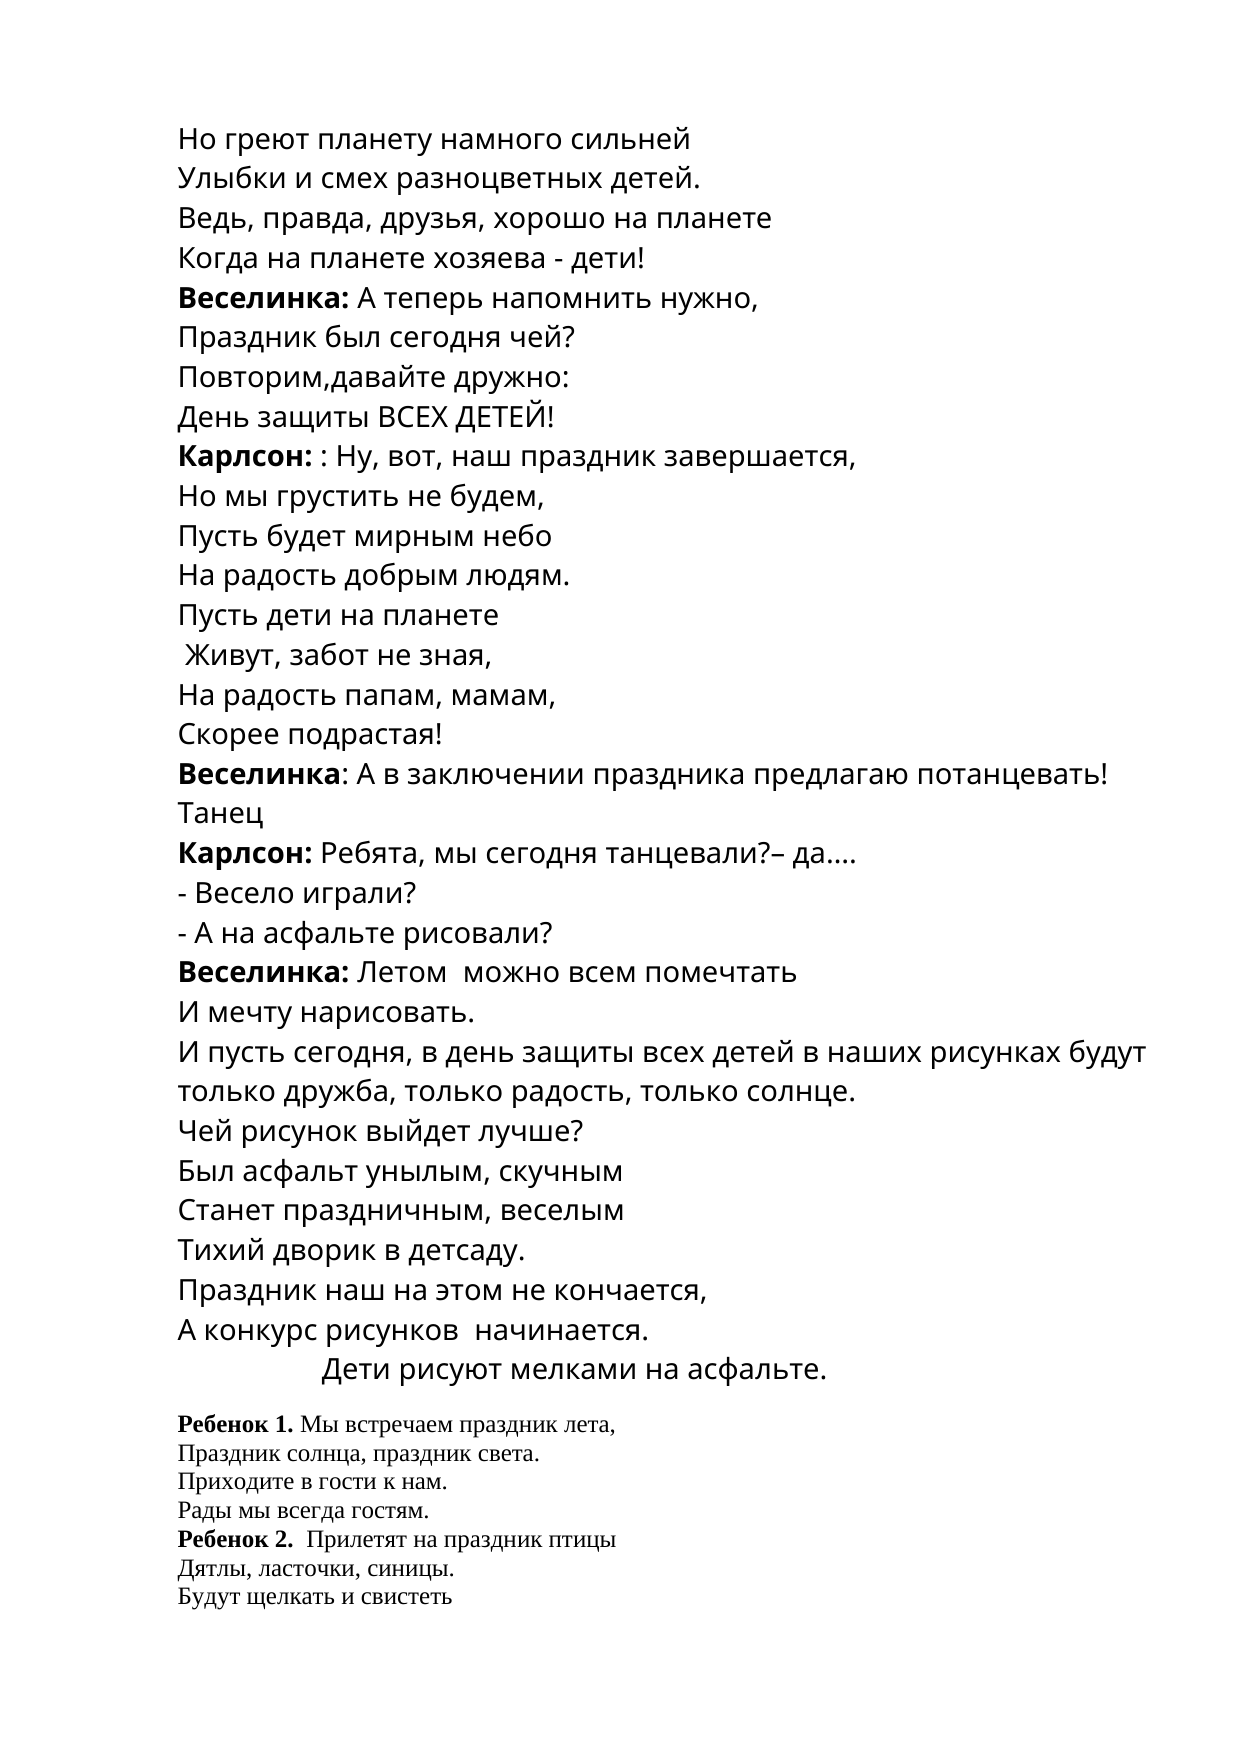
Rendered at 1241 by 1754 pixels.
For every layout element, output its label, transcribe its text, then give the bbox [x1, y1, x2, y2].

text Тихий дворик в детсаду. [177, 1229, 1152, 1269]
text Был асфальт унылым, скучным [177, 1150, 1152, 1190]
text Живут, забот не зная, [177, 634, 1152, 674]
text Веселинка: Летом можно всем помечтать [177, 952, 1152, 991]
text Веселинка: А в заключении праздника предлагаю потанцевать! [177, 753, 1152, 793]
text Пусть дети на планете [177, 594, 1152, 634]
text Но мы грустить не будем, [177, 475, 1152, 515]
text На радость добрым людям. [177, 555, 1152, 594]
text Станет праздничным, веселым [177, 1190, 1152, 1229]
text Повторим,давайте дружно: [177, 356, 1152, 396]
text Танец [177, 793, 1152, 832]
text Веселинка: А теперь напомнить нужно, [177, 277, 1152, 317]
text Когда на планете хозяева - дети! [177, 237, 1152, 277]
text А конкурс рисунков начинается. [177, 1309, 1152, 1348]
text Чей рисунок выйдет лучше? [177, 1110, 1152, 1150]
text И мечту нарисовать. [177, 991, 1152, 1031]
text Праздник наш на этом не кончается, [177, 1269, 1152, 1309]
text Карлсон: : Ну, вот, наш праздник завершается, [177, 436, 1152, 475]
text На радость папам, мамам, [177, 674, 1152, 713]
text Дети рисуют мелками на асфальте. [177, 1348, 1152, 1388]
text Праздник был сегодня чей? [177, 317, 1152, 356]
text Скорее подрастая! [177, 713, 1152, 753]
text И пусть сегодня, в день защиты всех детей в наших рисунках будут только дружба, только радость, только солнце. [177, 1031, 1152, 1110]
text Ведь, правда, друзья, хорошо на планете [177, 197, 1152, 237]
text - А на асфальте рисовали? [177, 912, 1152, 952]
text День защиты ВСЕХ ДЕТЕЙ! [177, 396, 1152, 436]
text Пусть будет мирным небо [177, 515, 1152, 555]
text Улыбки и смех разноцветных детей. [177, 158, 1152, 197]
text Карлсон: Ребята, мы сегодня танцевали?– да…. [177, 832, 1152, 872]
text - Весело играли? [177, 872, 1152, 912]
text Но греют планету намного сильней [177, 118, 1152, 158]
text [177, 1409, 1152, 1610]
